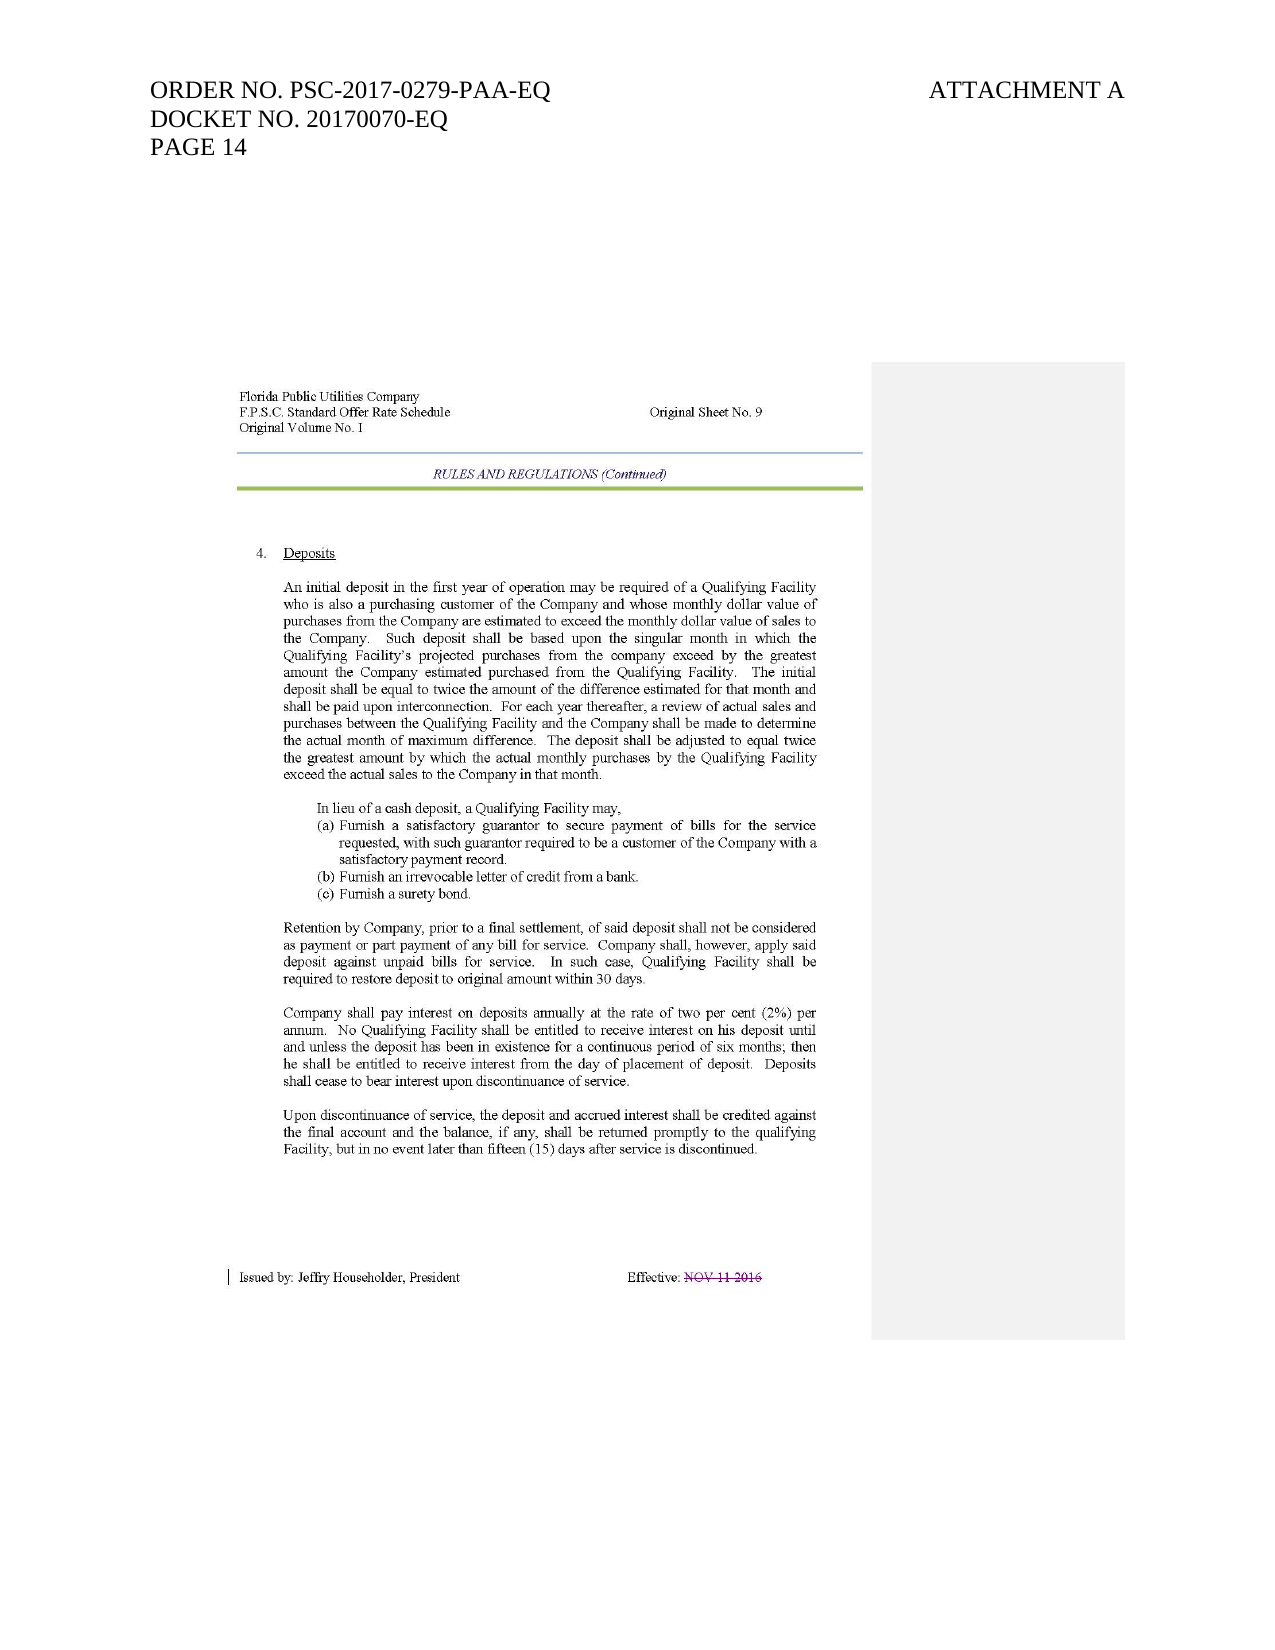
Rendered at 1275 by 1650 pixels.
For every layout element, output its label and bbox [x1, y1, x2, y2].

picture [150, 218, 1125, 1482]
